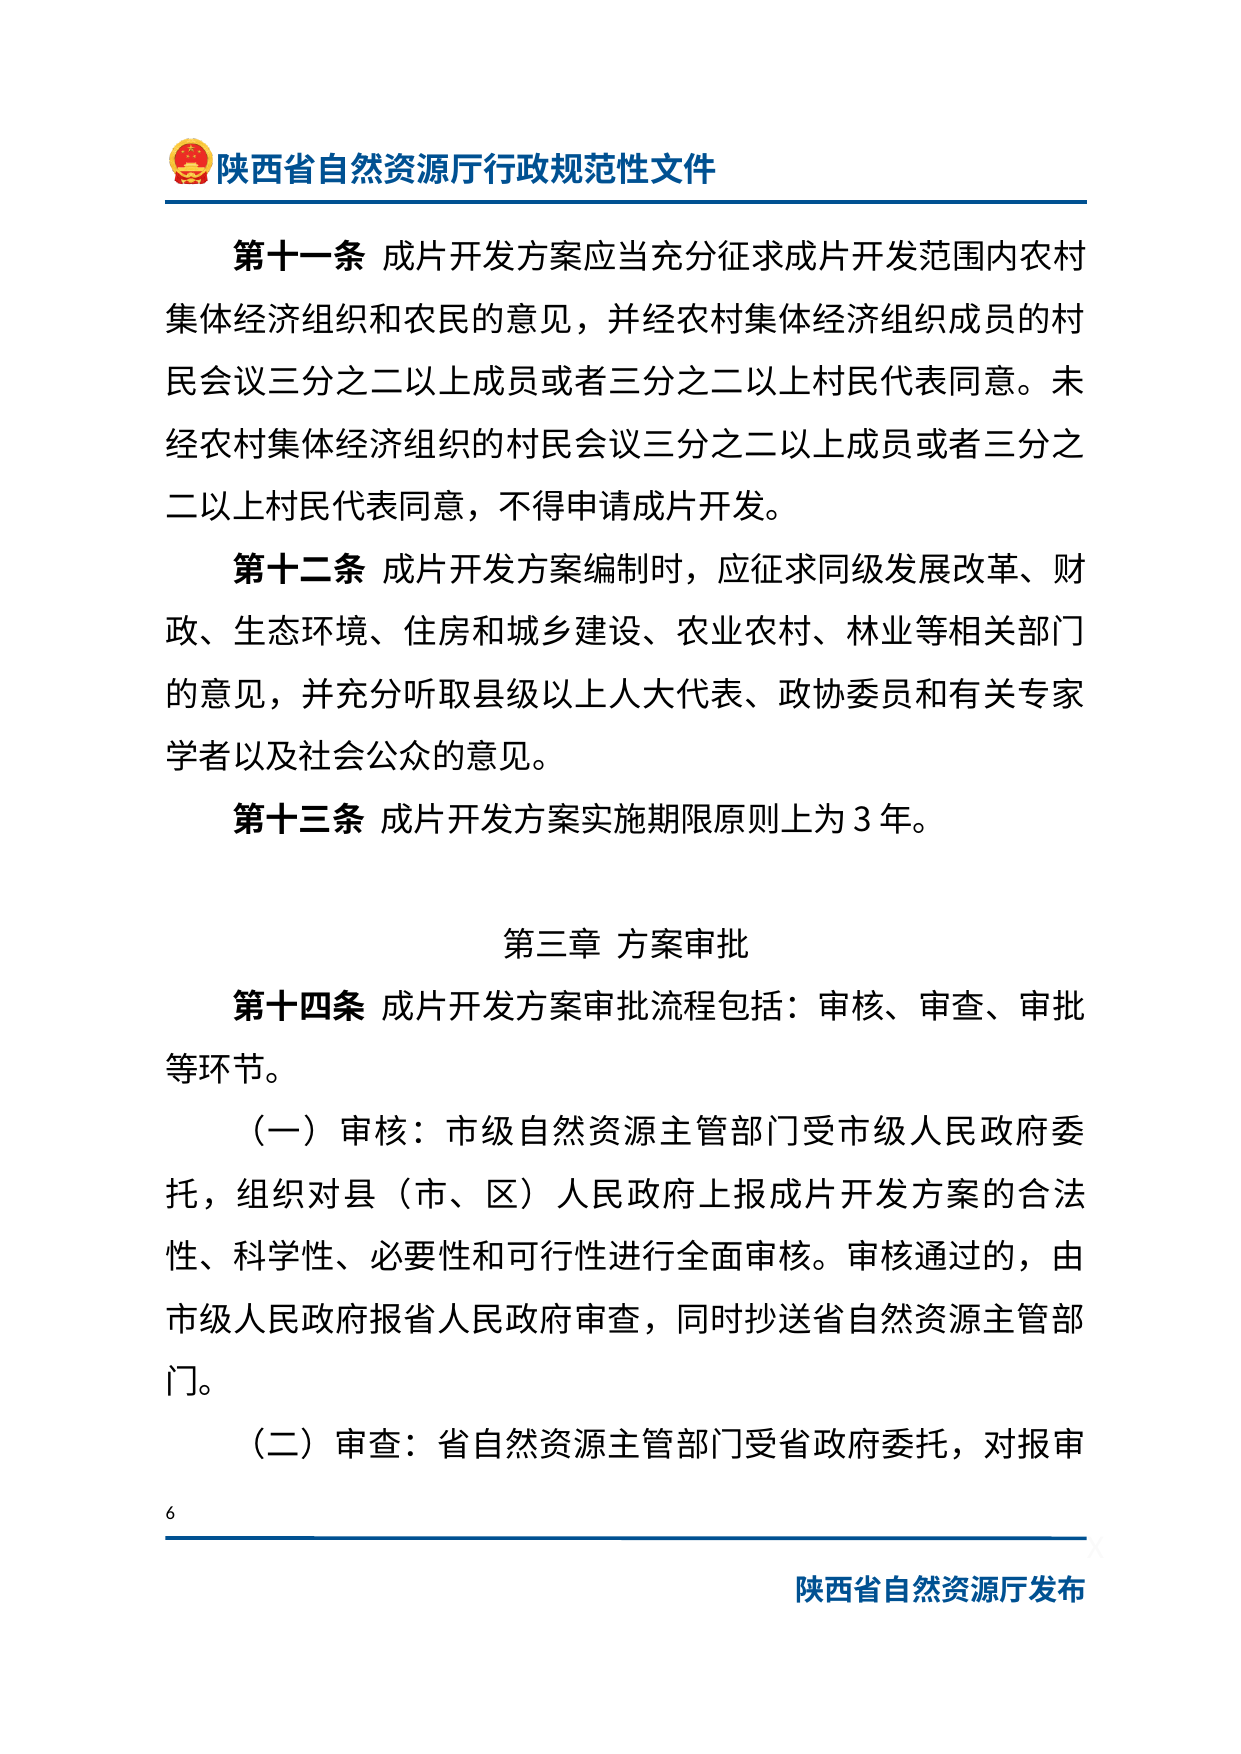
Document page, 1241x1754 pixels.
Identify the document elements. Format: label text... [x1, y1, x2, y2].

text 第十一条 成片开发方案应当充分征求成片开发范围内农村集体经济组织和农民的意见，并经农村集体经济组织成员的村民会议三分之二以上成员或者三分之二以上村民代表同意。未经农村集体经济组织的村民会议三分之二以上成员或者三分之二以上村民代表同意，不得申请成片开发。 [165, 219, 1087, 531]
picture [165, 136, 217, 188]
text 第十二条 成片开发方案编制时，应征求同级发展改革、财政、生态环境、住房和城乡建设、农业农村、林业等相关部门的意见，并充分听取县级以上人大代表、政协委员和有关专家学者以及社会公众的意见。 [165, 531, 1087, 781]
text 第三章 方案审批 [165, 906, 1087, 969]
text （一）审核：市级自然资源主管部门受市级人民政府委托，组织对县（市、区）人民政府上报成片开发方案的合法性、科学性、必要性和可行性进行全面审核。审核通过的，由市级人民政府报省人民政府审查，同时抄送省自然资源主管部门。 [165, 1094, 1087, 1406]
text 第十三条 成片开发方案实施期限原则上为3年。 [165, 781, 1087, 844]
text 第十四条 成片开发方案审批流程包括：审核、审查、审批等环节。 [165, 969, 1087, 1094]
